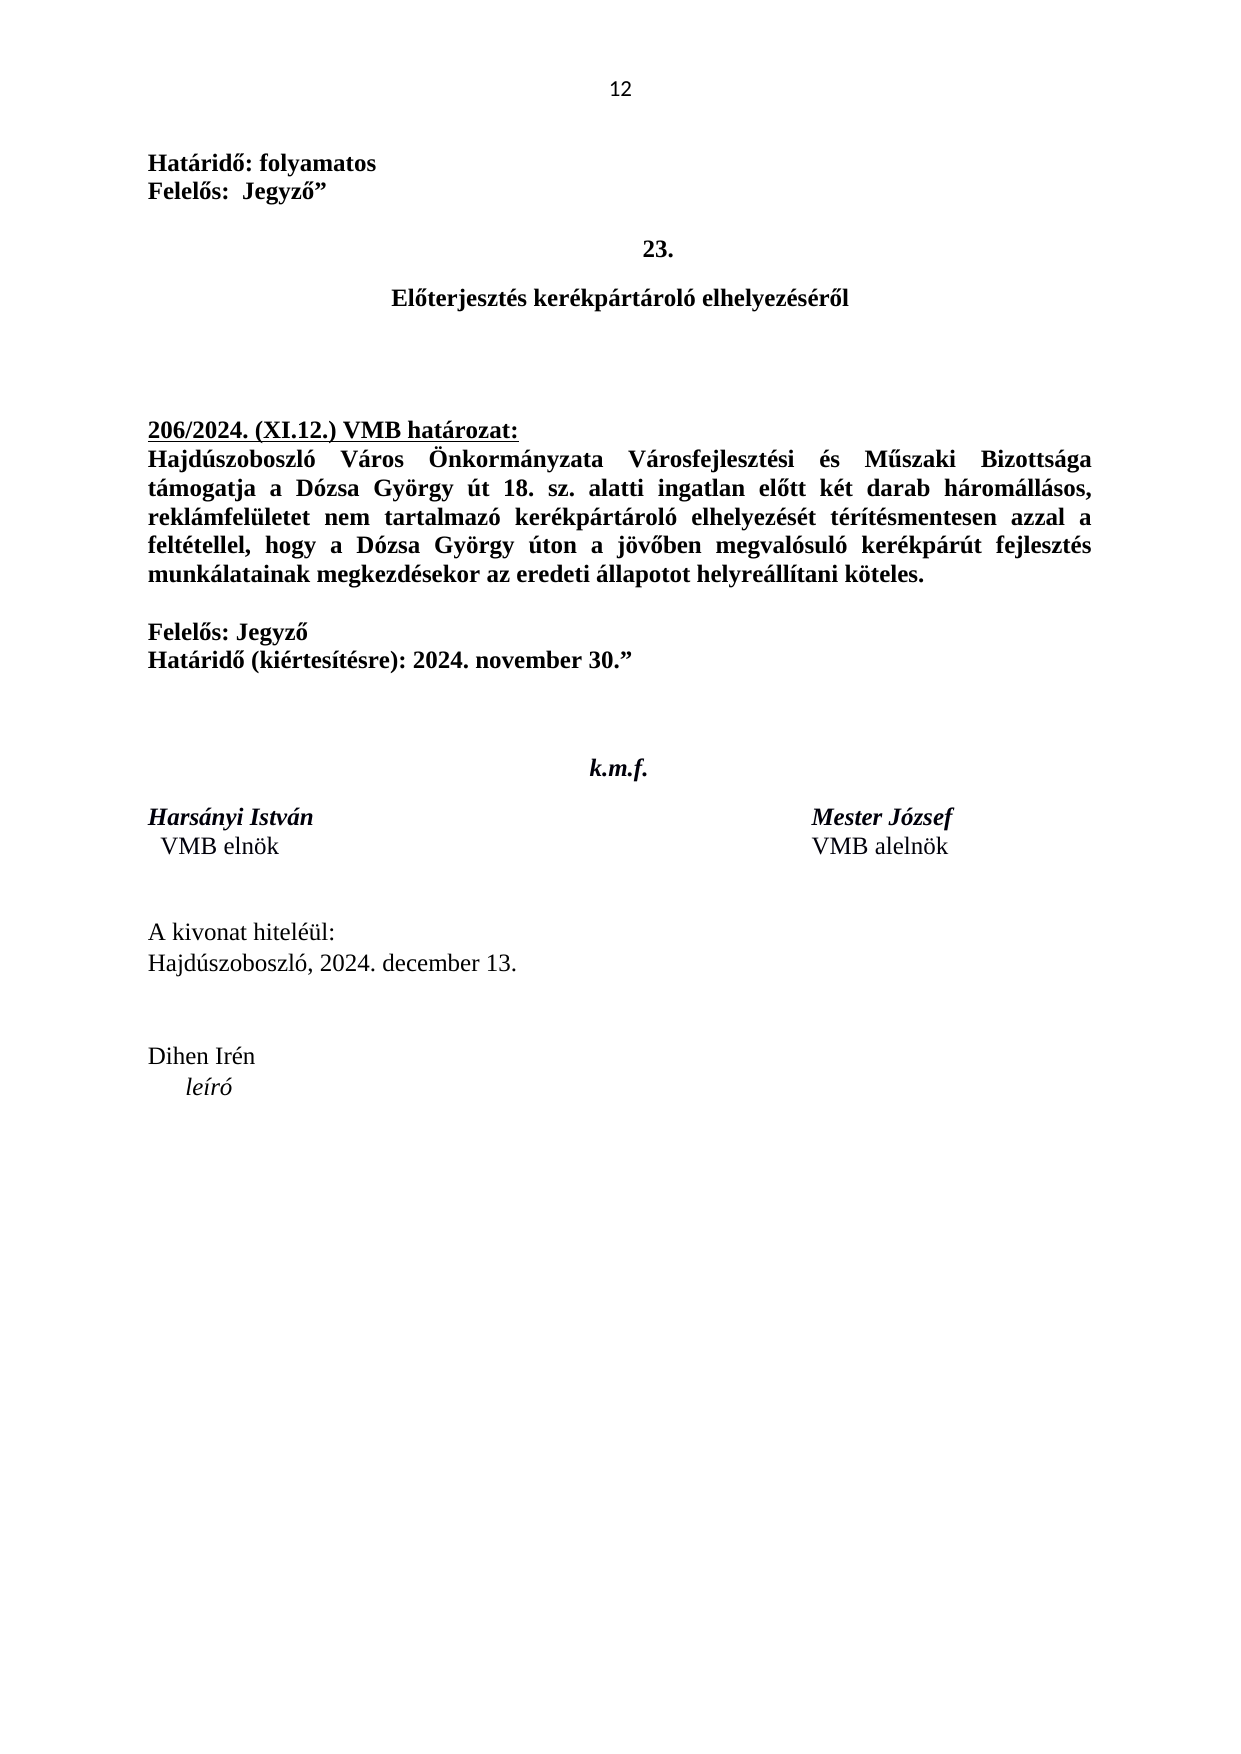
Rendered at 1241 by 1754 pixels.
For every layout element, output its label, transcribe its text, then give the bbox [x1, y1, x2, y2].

text 206/2024. (XI.12.) VMB határozat: [148, 416, 1093, 444]
text Felelős: Jegyző [148, 617, 1093, 646]
text Határidő: folyamatos [148, 148, 1093, 176]
text k.m.f. [148, 753, 1093, 781]
text leíró [148, 1072, 1093, 1101]
text Előterjesztés kerékpártároló elhelyezéséről [148, 283, 1093, 312]
text Felelős: Jegyző” [148, 176, 1093, 205]
text Dihen Irén [148, 1041, 1093, 1070]
text Határidő (kiértesítésre): 2024. november 30.” [148, 646, 1093, 674]
text Hajdúszoboszló Város Önkormányzata Városfejlesztési és Műszaki Bizottsága támogatja a Dózsa György út 18. sz. alatti ingatlan előtt két darab háromállásos, reklámfelületet nem tartalmazó kerékpártároló elhelyezését térítésmentesen azzal a feltétellel, hogy a Dózsa György úton a jövőben megvalósuló kerékpárút fejlesztés munkálatainak megkezdésekor az eredeti állapotot helyreállítani köteles. [148, 444, 1093, 588]
text VMB elnök VMB alelnök [148, 831, 1093, 860]
text A kivonat hiteléül: [148, 917, 1093, 946]
text Harsányi István Mester József [148, 802, 1093, 831]
text Hajdúszoboszló, 2024. december 13. [148, 948, 1093, 977]
